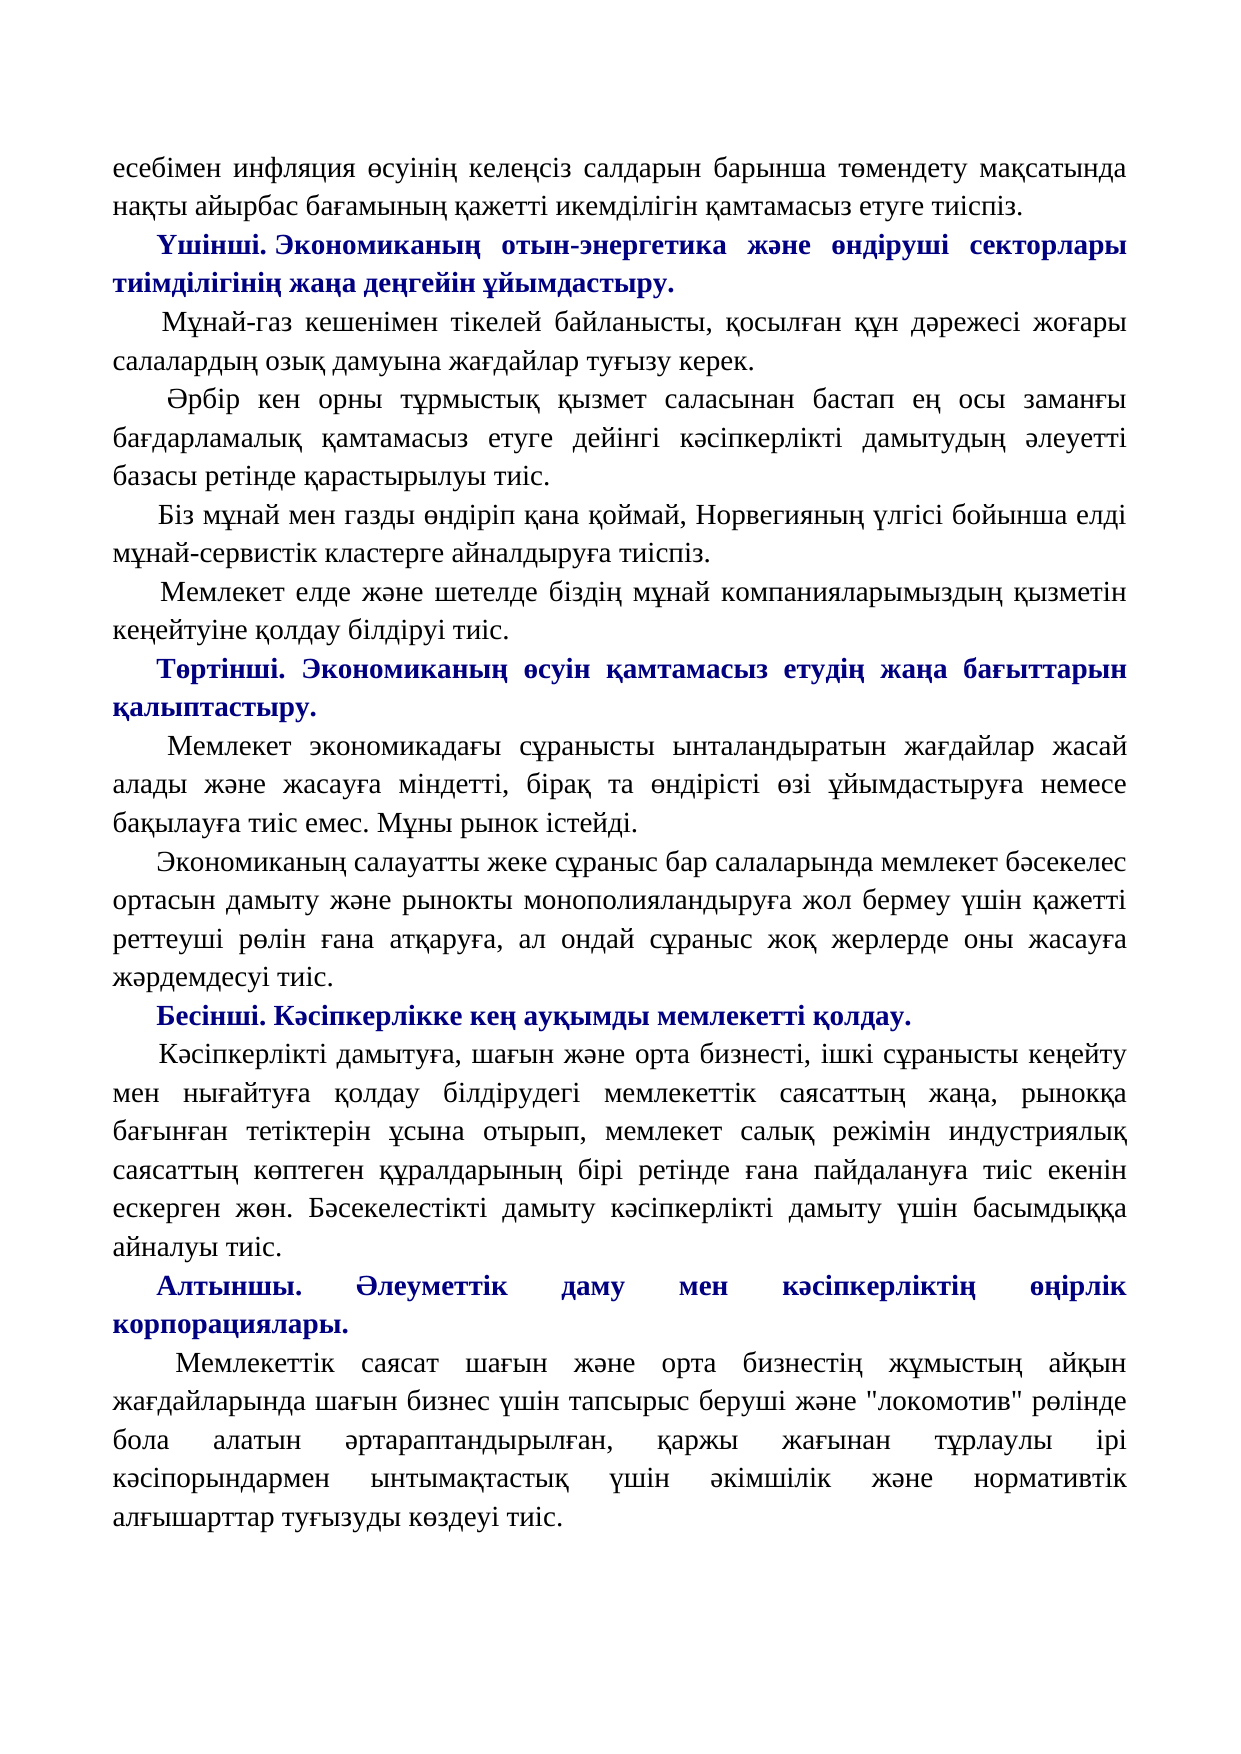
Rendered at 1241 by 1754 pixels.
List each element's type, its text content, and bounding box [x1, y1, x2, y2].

text Алтыншы. Әлеуметтік даму мен кәсіпкерліктің өңірлік корпорациялары. [112, 1268, 1128, 1340]
text Әрбір кен орны тұрмыстық қызмет саласынан бастап ең осы заманғы бағдарламалық қамтамасыз етуге дейінгі кәсіпкерлікті дамытудың әлеуетті базасы ретінде қарастырылуы тиіс. [112, 381, 1128, 492]
text Біз мұнай мен газды өндіріп қана қоймай, Норвегияның үлгісі бойынша елді мұнай-сервистік кластерге айналдыруға тиіспіз. [112, 497, 1128, 569]
text Мұнай-газ кешенімен тікелей байланысты, қосылған құн дәрежесі жоғары салалардың озық дамуына жағдайлар туғызу керек. [112, 304, 1128, 376]
text Төртінші. Экономиканың өсуін қамтамасыз етудің жаңа бағыттарын қалыптастыру. [112, 651, 1128, 723]
text Мемлекет елде және шетелде біздің мұнай компанияларымыздың қызметін кеңейтуіне қолдау білдіруі тиіс. [112, 574, 1128, 646]
text Экономиканың салауатты жеке сұраныс бар салаларында мемлекет бәсекелес ортасын дамыту және рынокты монополияландыруға жол бермеу үшін қажетті реттеуші рөлін ғана атқаруға, ал ондай сұраныс жоқ жерлерде оны жасауға жәрдемдесуі тиіс. [112, 844, 1128, 993]
text Мемлекеттік саясат шағын және орта бизнестің жұмыстың айқын жағдайларында шағын бизнес үшін тапсырыс беруші және "локомотив" рөлінде бола алатын әртараптандырылған, қаржы жағынан тұрлаулы ірі кәсіпорындармен ынтымақтастық үшін әкімшілік және нормативтік алғышарттар туғызуды көздеуі тиіс. [112, 1345, 1128, 1532]
text Үшінші. Экономиканың отын-энергетика және өндіруші секторлары тиімділігінің жаңа деңгейін ұйымдастыру. [112, 227, 1128, 299]
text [112, 150, 1128, 222]
text Кәсіпкерлікті дамытуға, шағын және орта бизнесті, ішкі сұранысты кеңейту мен нығайтуға қолдау білдірудегі мемлекеттік саясаттың жаңа, рынокқа бағынған тетіктерін ұсына отырып, мемлекет салық режімін индустриялық саясаттың көптеген құралдарының бірі ретінде ғана пайдалануға тиіс екенін ескерген жөн. Бәсекелестікті дамыту кәсіпкерлікті дамыту үшін басымдыққа айналуы тиіс. [112, 1036, 1128, 1263]
text Мемлекет экономикадағы сұранысты ынталандыратын жағдайлар жасай алады және жасауға міндетті, бірақ та өндірісті өзі ұйымдастыруға немесе бақылауға тиіс емес. Мұны рынок істейді. [112, 728, 1128, 839]
text Бесінші. Кәсіпкерлікке кең ауқымды мемлекетті қолдау. [112, 998, 1128, 1031]
